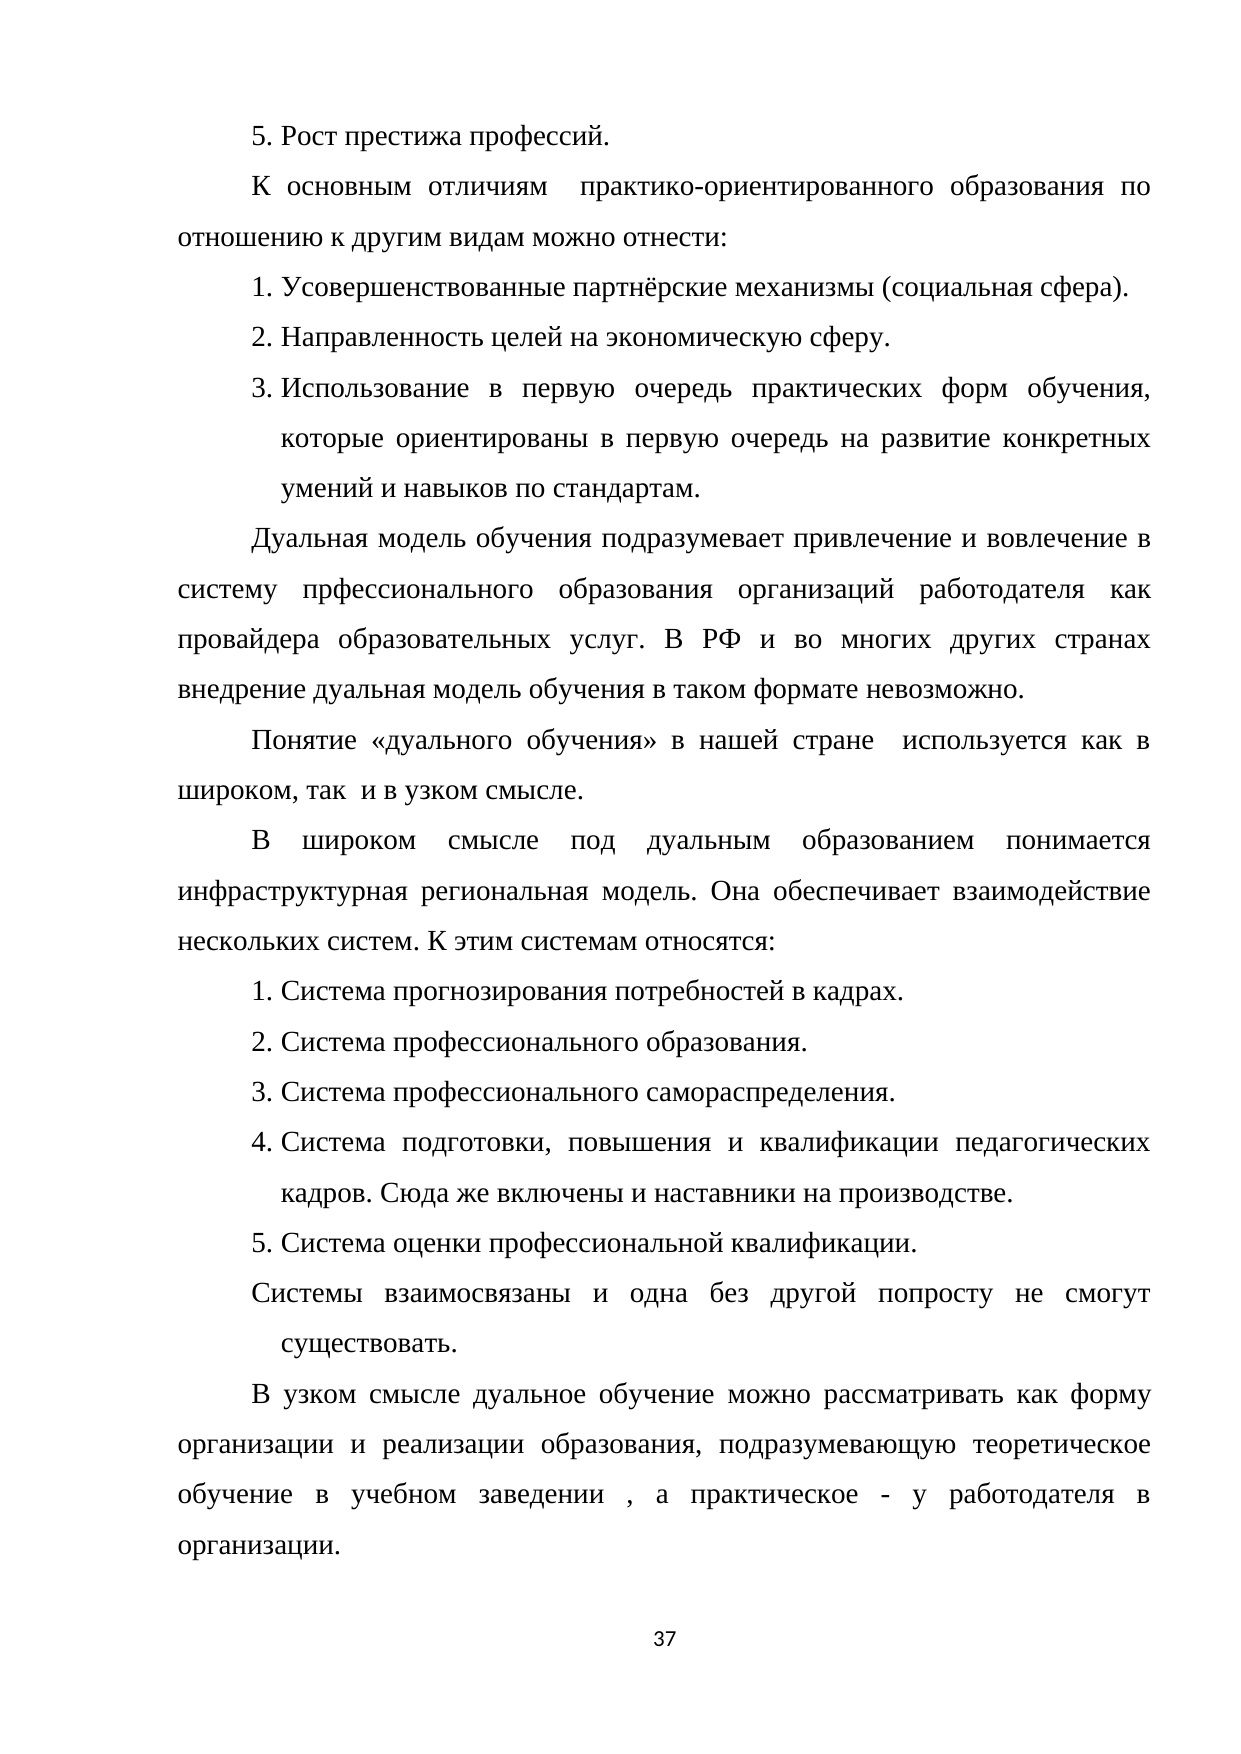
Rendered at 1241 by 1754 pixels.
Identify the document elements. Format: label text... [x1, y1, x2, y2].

list Система оценки профессиональной квалификации. [251, 1225, 1152, 1258]
list Система профессионального образования. [251, 1024, 1152, 1057]
text В широком смысле под дуальным образованием понимается инфраструктурная региональная модель. Она обеспечивает взаимодействие нескольких систем. К этим системам относятся: [177, 822, 1152, 957]
text Понятие «дуального обучения» в нашей стране используется как в широком, так и в узком смысле. [177, 722, 1152, 806]
text Дуальная модель обучения подразумевает привлечение и вовлечение в систему прфессионального образования организаций работодателя как провайдера образовательных услуг. В РФ и во многих других странах внедрение дуальная модель обучения в таком формате невозможно. [177, 521, 1152, 705]
list Система подготовки, повышения и квалификации педагогических кадров. Сюда же включены и наставники на производстве. [251, 1124, 1152, 1208]
list Усовершенствованные партнёрские механизмы (социальная сфера). [251, 269, 1152, 303]
text В узком смысле дуальное обучение можно рассматривать как форму организации и реализации образования, подразумевающую теоретическое обучение в учебном заведении , а практическое - у работодателя в организации. [177, 1376, 1152, 1560]
list Рост престижа профессий. [251, 118, 1152, 152]
list Система прогнозирования потребностей в кадрах. [251, 973, 1152, 1007]
list Использование в первую очередь практических форм обучения, которые ориентированы в первую очередь на развитие конкретных умений и навыков по стандартам. [251, 370, 1152, 504]
text Системы взаимосвязаны и одна без другой попросту не смогут существовать. [251, 1275, 1152, 1359]
list Система профессионального самораспределения. [251, 1074, 1152, 1108]
list Направленность целей на экономическую сферу. [251, 319, 1152, 353]
text К основным отличиям практико-ориентированного образования по отношению к другим видам можно отнести: [177, 168, 1152, 252]
